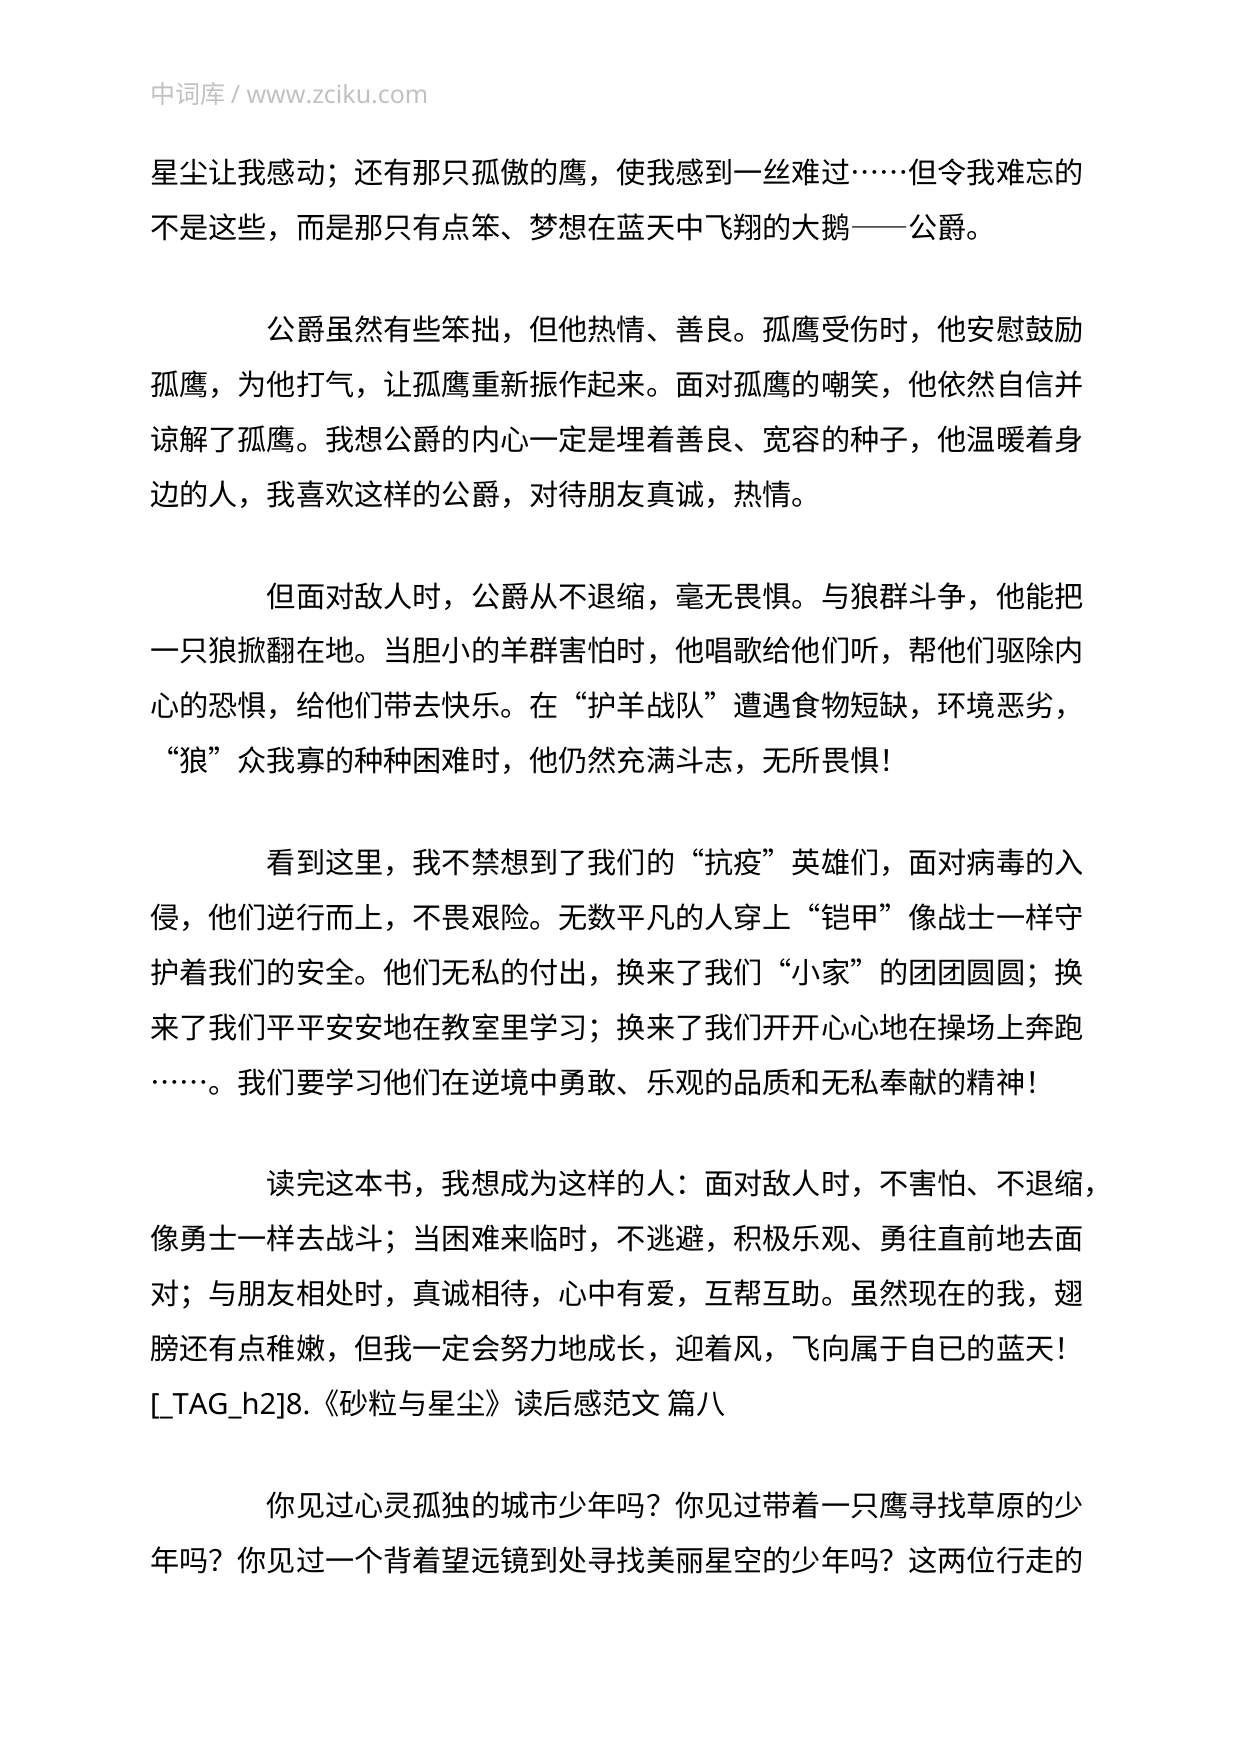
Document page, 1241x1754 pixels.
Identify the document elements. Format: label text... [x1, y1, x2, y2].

text 但面对敌人时，公爵从不退缩，毫无畏惧。与狼群斗争，他能把一只狼掀翻在地。当胆小的羊群害怕时，他唱歌给他们听，帮他们驱除内心的恐惧，给他们带去快乐。在“护羊战队”遭遇食物短缺，环境恶劣，“狼”众我寡的种种困难时，他仍然充满斗志，无所畏惧！ [150, 573, 1090, 780]
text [150, 1482, 1090, 1580]
text 读完这本书，我想成为这样的人：面对敌人时，不害怕、不退缩，像勇士一样去战斗；当困难来临时，不逃避，积极乐观、勇往直前地去面对；与朋友相处时，真诚相待，心中有爱，互帮互助。虽然现在的我，翅膀还有点稚嫩，但我一定会努力地成长，迎着风，飞向属于自已的蓝天！[_TAG_h2]8.《砂粒与星尘》读后感范文 篇八 [150, 1161, 1090, 1423]
text 公爵虽然有些笨拙，但他热情、善良。孤鹰受伤时，他安慰鼓励孤鹰，为他打气，让孤鹰重新振作起来。面对孤鹰的嘲笑，他依然自信并谅解了孤鹰。我想公爵的内心一定是埋着善良、宽容的种子，他温暖着身边的人，我喜欢这样的公爵，对待朋友真诚，热情。 [150, 307, 1090, 514]
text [150, 150, 1090, 247]
text 看到这里，我不禁想到了我们的“抗疫”英雄们，面对病毒的入侵，他们逆行而上，不畏艰险。无数平凡的人穿上“铠甲”像战士一样守护着我们的安全。他们无私的付出，换来了我们“小家”的团团圆圆；换来了我们平平安安地在教室里学习；换来了我们开开心心地在操场上奔跑……。我们要学习他们在逆境中勇敢、乐观的品质和无私奉献的精神！ [150, 839, 1090, 1101]
